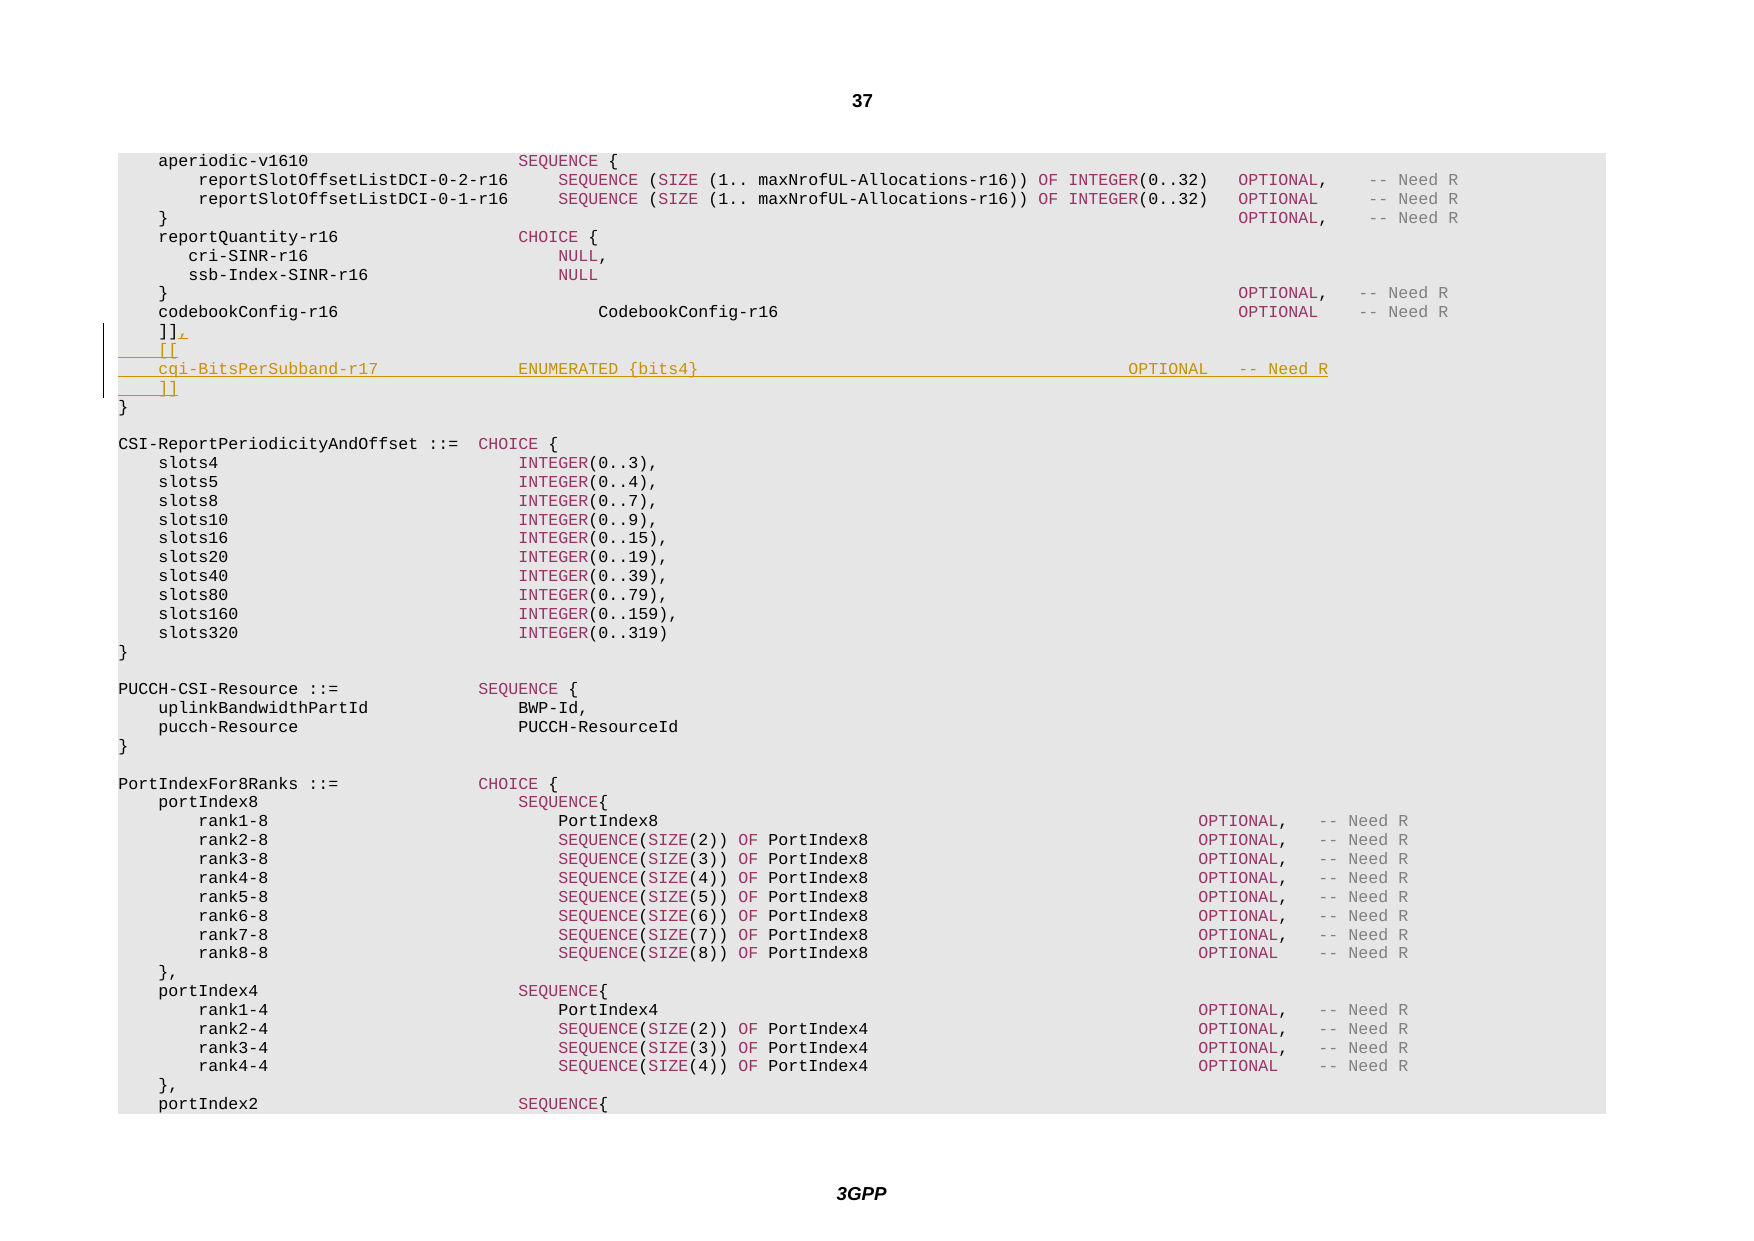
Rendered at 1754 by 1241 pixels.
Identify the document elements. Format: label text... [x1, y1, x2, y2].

text slots20 INTEGER(0..19), [118, 549, 1606, 568]
text slots160 INTEGER(0..159), [118, 606, 1606, 624]
text rank4-8 SEQUENCE(SIZE(4)) OF PortIndex8 OPTIONAL, -- Need R [118, 869, 1606, 888]
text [118, 191, 1606, 209]
text rank8-8 SEQUENCE(SIZE(8)) OF PortIndex8 OPTIONAL -- Need R [118, 945, 1606, 964]
text slots40 INTEGER(0..39), [118, 568, 1606, 587]
text uplinkBandwidthPartId BWP-Id, [118, 700, 1606, 719]
text } [118, 737, 1606, 756]
text PortIndexFor8Ranks ::= CHOICE { [118, 775, 1606, 794]
text PUCCH-CSI-Resource ::= SEQUENCE { [118, 681, 1606, 700]
text portIndex4 SEQUENCE{ [118, 983, 1606, 1001]
text rank3-8 SEQUENCE(SIZE(3)) OF PortIndex8 OPTIONAL, -- Need R [118, 851, 1606, 869]
text ssb-Index-SINR-r16 NULL [118, 266, 1606, 285]
text }, [118, 1077, 1606, 1096]
text rank5-8 SEQUENCE(SIZE(5)) OF PortIndex8 OPTIONAL, -- Need R [118, 888, 1606, 907]
text CSI-ReportPeriodicityAndOffset ::= CHOICE { [118, 436, 1606, 455]
text rank2-8 SEQUENCE(SIZE(2)) OF PortIndex8 OPTIONAL, -- Need R [118, 832, 1606, 851]
text slots5 INTEGER(0..4), [118, 473, 1606, 492]
text rank1-8 PortIndex8 OPTIONAL, -- Need R [118, 813, 1606, 832]
text }, [118, 964, 1606, 983]
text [118, 172, 1606, 191]
text cri-SINR-r16 NULL, [118, 247, 1606, 266]
text portIndex2 SEQUENCE{ [118, 1096, 1606, 1114]
text slots10 INTEGER(0..9), [118, 511, 1606, 530]
text reportQuantity-r16 CHOICE { [118, 228, 1606, 247]
text rank4-4 SEQUENCE(SIZE(4)) OF PortIndex4 OPTIONAL -- Need R [118, 1058, 1606, 1077]
text rank7-8 SEQUENCE(SIZE(7)) OF PortIndex8 OPTIONAL, -- Need R [118, 926, 1606, 945]
text portIndex8 SEQUENCE{ [118, 794, 1606, 813]
text codebookConfig-r16 CodebookConfig-r16 OPTIONAL -- Need R [118, 304, 1606, 323]
text pucch-Resource PUCCH-ResourceId [118, 719, 1606, 737]
text slots320 INTEGER(0..319) [118, 624, 1606, 643]
text slots8 INTEGER(0..7), [118, 492, 1606, 511]
text slots80 INTEGER(0..79), [118, 587, 1606, 606]
text ]] [118, 323, 1606, 342]
text aperiodic-v1610 SEQUENCE { [118, 153, 1606, 172]
text rank2-4 SEQUENCE(SIZE(2)) OF PortIndex4 OPTIONAL, -- Need R [118, 1020, 1606, 1039]
text } OPTIONAL, -- Need R [118, 285, 1606, 304]
text } OPTIONAL, -- Need R [118, 209, 1606, 228]
text rank1-4 PortIndex4 OPTIONAL, -- Need R [118, 1001, 1606, 1020]
text rank6-8 SEQUENCE(SIZE(6)) OF PortIndex8 OPTIONAL, -- Need R [118, 907, 1606, 926]
text } [118, 643, 1606, 662]
text rank3-4 SEQUENCE(SIZE(3)) OF PortIndex4 OPTIONAL, -- Need R [118, 1039, 1606, 1058]
text slots16 INTEGER(0..15), [118, 530, 1606, 549]
text } [118, 398, 1606, 417]
text slots4 INTEGER(0..3), [118, 455, 1606, 473]
